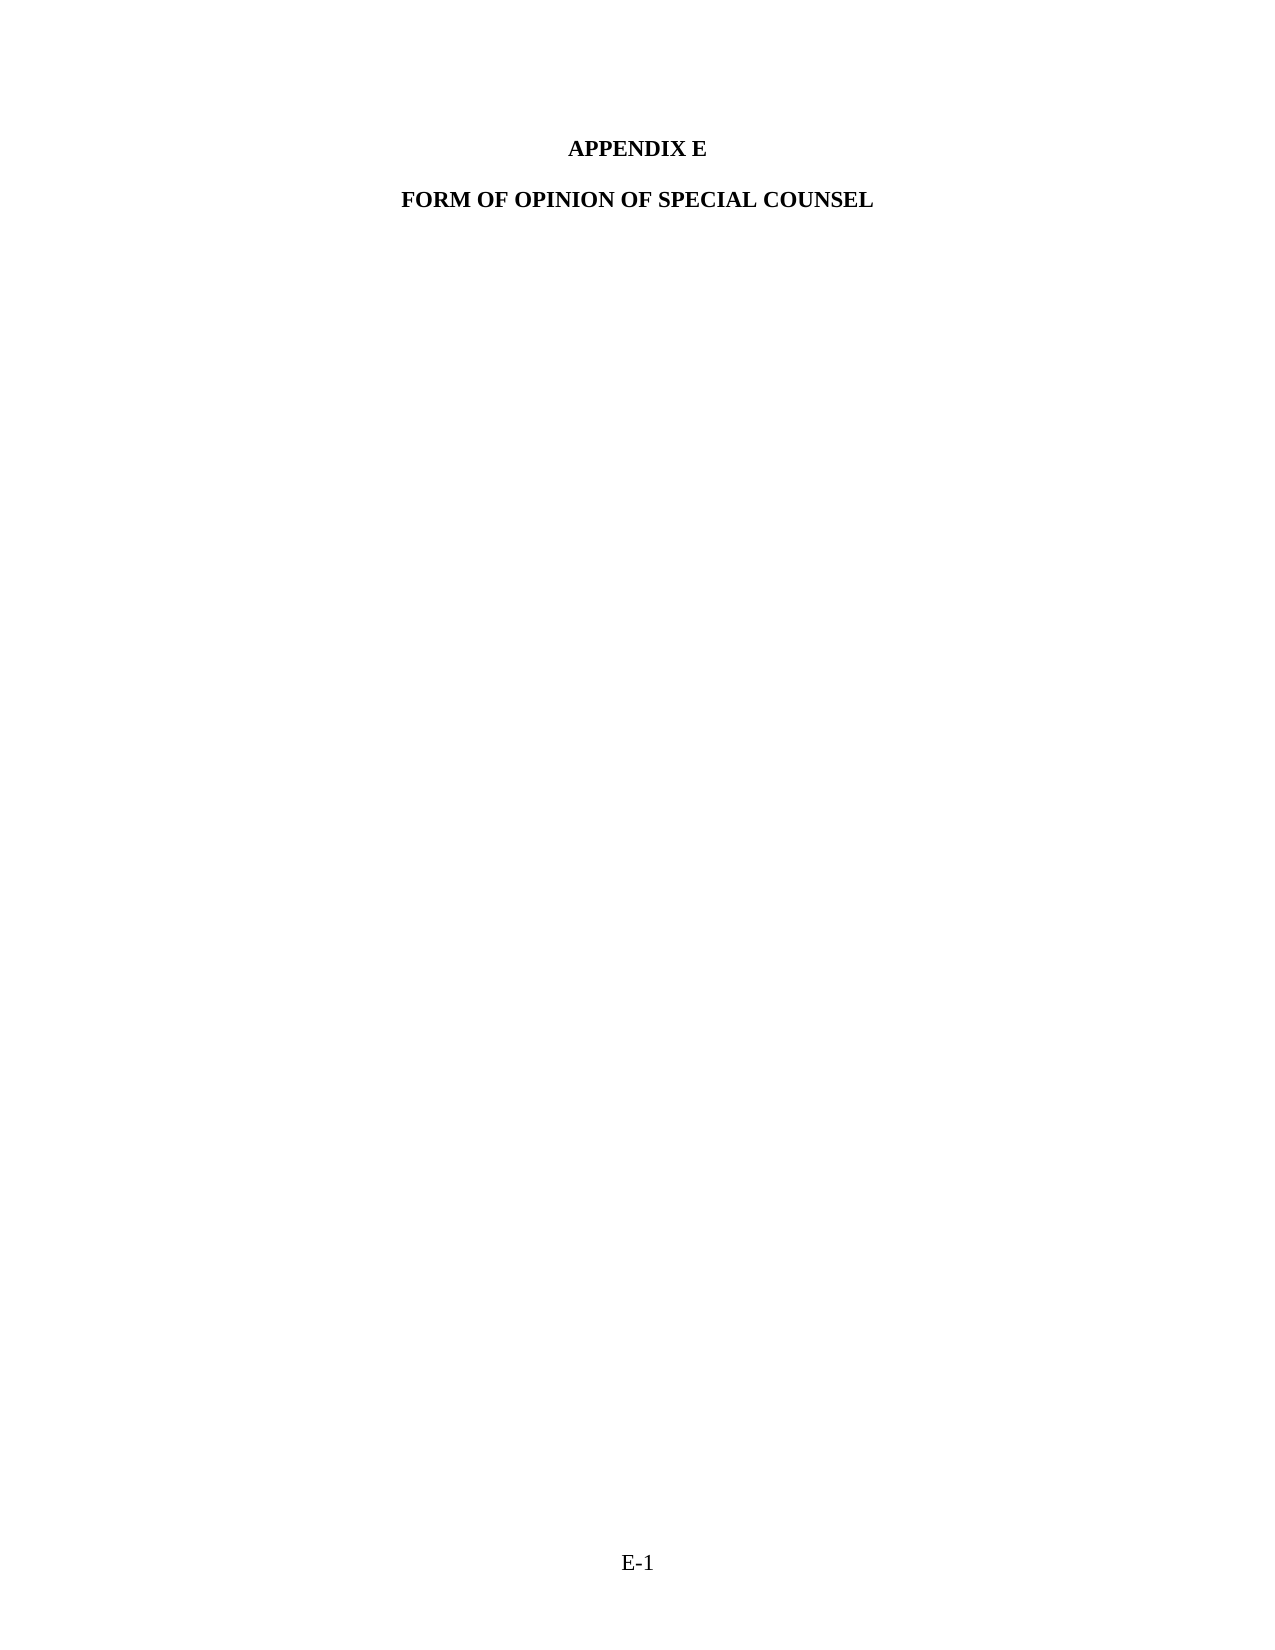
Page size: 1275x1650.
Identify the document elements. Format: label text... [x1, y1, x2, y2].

title APPENDIX E [150, 135, 1125, 161]
text FORM OF OPINION OF SPECIAL COUNSEL [150, 186, 1125, 213]
